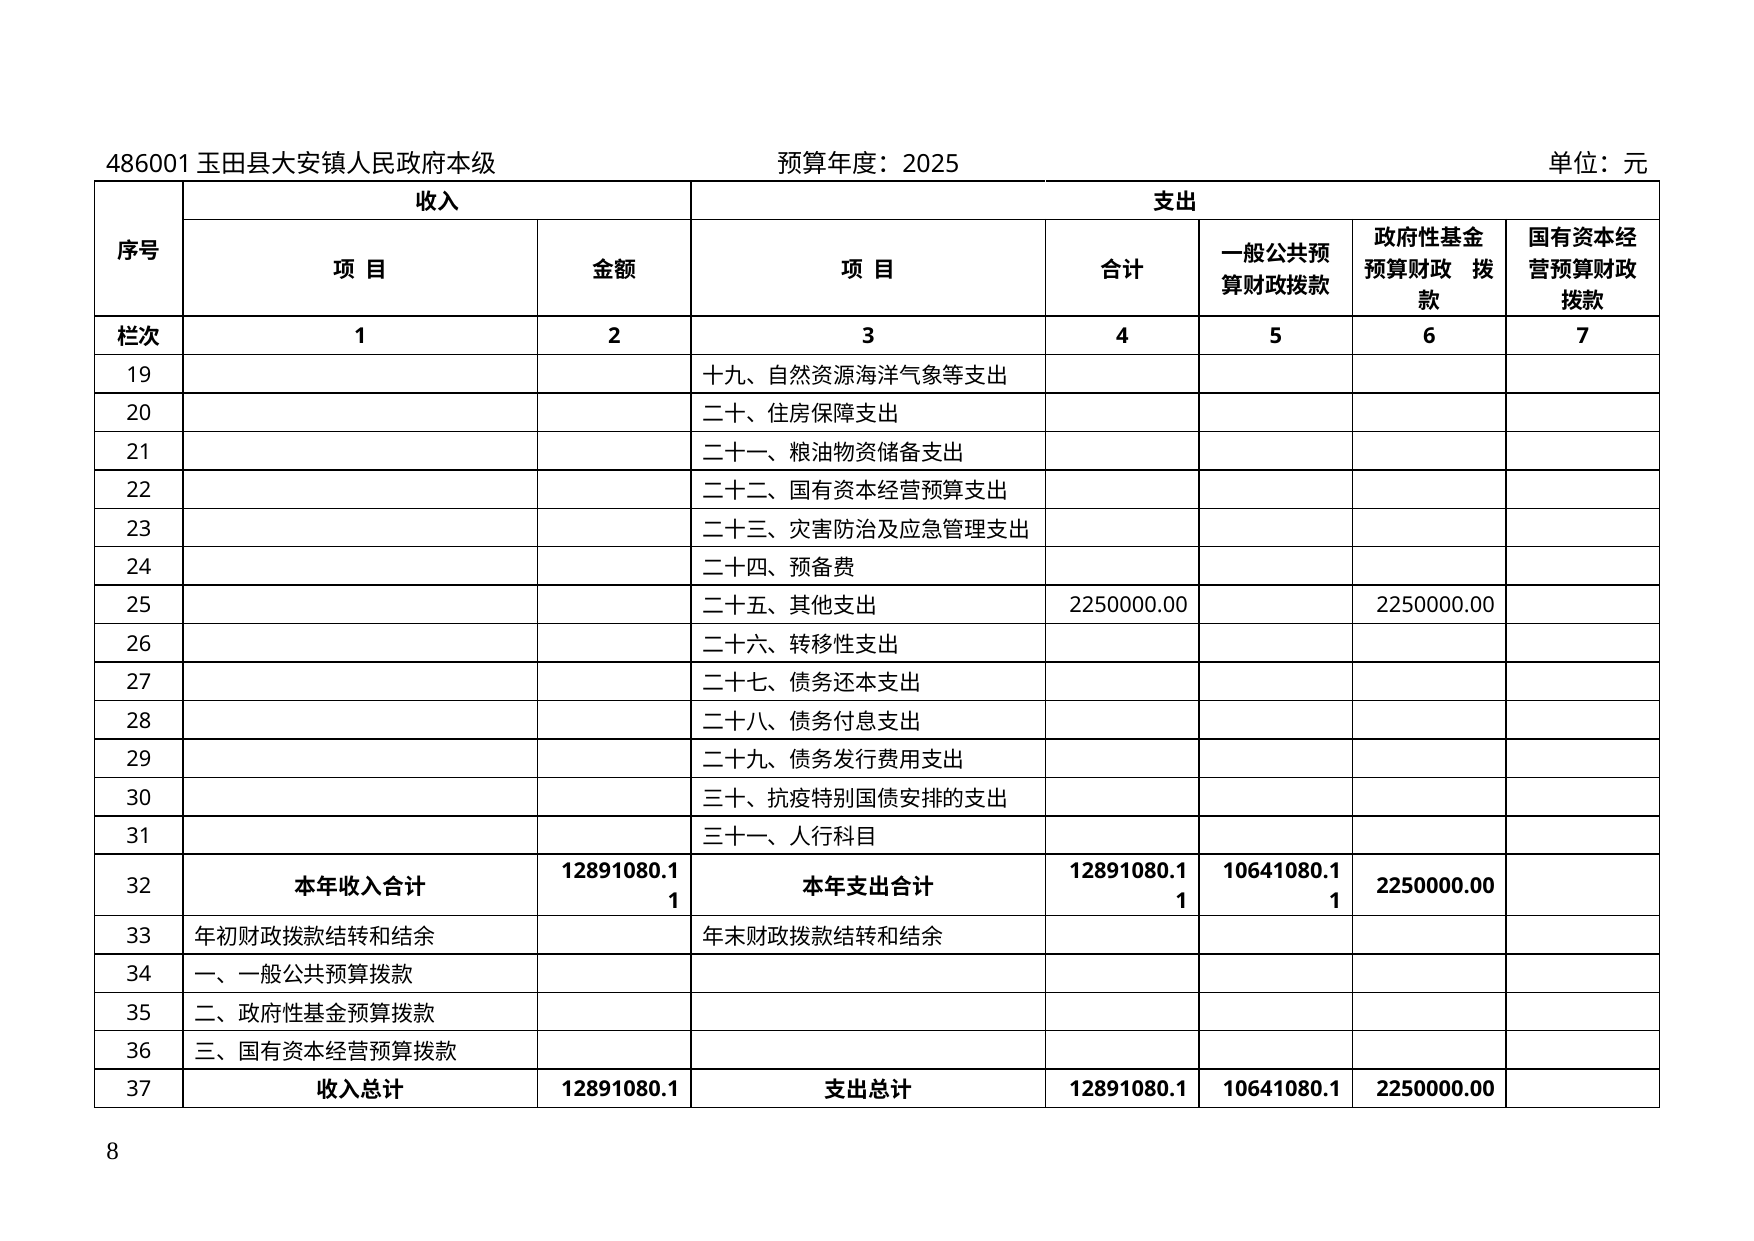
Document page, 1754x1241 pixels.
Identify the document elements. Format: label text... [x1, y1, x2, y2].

table_cell 三十一、人行科目 [692, 817, 1045, 853]
table_cell 合计 [1046, 220, 1198, 315]
table_cell [538, 547, 690, 584]
table_cell 本年支出合计 [692, 855, 1045, 914]
table_cell [1507, 955, 1659, 991]
table_cell [1353, 955, 1505, 991]
table_cell [1046, 916, 1198, 953]
table_cell [184, 663, 537, 699]
table_cell 项 目 [184, 220, 537, 315]
table_cell 收入总计 [184, 1070, 537, 1107]
table_cell [1200, 586, 1352, 623]
table_cell [1200, 547, 1352, 584]
table_cell [1507, 855, 1659, 914]
table_cell [538, 701, 690, 738]
table_cell 二十四、预备费 [692, 547, 1045, 584]
table_cell [1507, 394, 1659, 431]
table_cell [538, 471, 690, 507]
table_cell [1200, 432, 1352, 469]
table_cell 一、一般公共预算拨款 [184, 955, 537, 991]
table_cell [1200, 916, 1352, 953]
table_cell 34 [95, 955, 182, 991]
table_cell [1046, 547, 1198, 584]
table_cell 二十七、债务还本支出 [692, 663, 1045, 699]
table_cell [184, 355, 537, 392]
table_cell [1507, 547, 1659, 584]
table_cell [1507, 355, 1659, 392]
table_cell [184, 778, 537, 815]
table_cell 2 [538, 317, 690, 354]
table_cell [184, 817, 537, 853]
table_cell [184, 740, 537, 776]
table_cell [1507, 916, 1659, 953]
table_cell 2250000.00 [1353, 586, 1505, 623]
table_cell [538, 432, 690, 469]
table_cell [1507, 1070, 1659, 1107]
table_cell 二十五、其他支出 [692, 586, 1045, 623]
table_cell [1046, 663, 1198, 699]
table_cell [184, 394, 537, 431]
table_cell [1353, 624, 1505, 661]
table_cell 二十九、债务发行费用支出 [692, 740, 1045, 776]
table_cell [1353, 355, 1505, 392]
table_cell [1200, 509, 1352, 546]
table_cell [692, 1031, 1045, 1068]
table_cell 本年收入合计 [184, 855, 537, 914]
table_cell 支出总计 [692, 1070, 1045, 1107]
table_cell [1507, 817, 1659, 853]
table_cell 年末财政拨款结转和结余 [692, 916, 1045, 953]
table_cell [1200, 955, 1352, 991]
table_cell 4 [1046, 317, 1198, 354]
table_cell 2250000.00 [1353, 855, 1505, 914]
table_cell 33 [95, 916, 182, 953]
table_cell [1507, 1031, 1659, 1068]
table_cell 栏次 [95, 317, 182, 354]
table_cell [1353, 740, 1505, 776]
table_cell 6 [1353, 317, 1505, 354]
table_header 486001玉田县大安镇人民政府本级 [95, 143, 690, 180]
table_cell [1200, 355, 1352, 392]
table_cell [538, 955, 690, 991]
table_cell 二十一、粮油物资储备支出 [692, 432, 1045, 469]
table_cell [1353, 778, 1505, 815]
table_cell 项 目 [692, 220, 1045, 315]
table_cell 21 [95, 432, 182, 469]
table_cell [1507, 701, 1659, 738]
table_cell 20 [95, 394, 182, 431]
table_cell 二十、住房保障支出 [692, 394, 1045, 431]
table_cell 25 [95, 586, 182, 623]
table_cell [538, 509, 690, 546]
table_cell 37 [95, 1070, 182, 1107]
table_cell [1353, 394, 1505, 431]
table_cell [538, 778, 690, 815]
table_header 预算年度：2025 [692, 143, 1045, 180]
table_cell 23 [95, 509, 182, 546]
table_cell 二、政府性基金预算拨款 [184, 993, 537, 1030]
table_cell [538, 740, 690, 776]
table_cell [1353, 471, 1505, 507]
table_cell 5 [1200, 317, 1352, 354]
table_cell [1046, 955, 1198, 991]
table_cell 22 [95, 471, 182, 507]
table_cell [1353, 993, 1505, 1030]
table_cell 10641080.11 [1200, 1070, 1352, 1107]
table_cell 19 [95, 355, 182, 392]
table_cell [1353, 817, 1505, 853]
table_cell 24 [95, 547, 182, 584]
table_cell 10641080.11 [1200, 855, 1352, 914]
table_cell [1353, 663, 1505, 699]
table_cell 序号 [95, 182, 182, 315]
table_cell 12891080.11 [1046, 1070, 1198, 1107]
table_cell [1507, 471, 1659, 507]
table_cell 十九、自然资源海洋气象等支出 [692, 355, 1045, 392]
table_cell 二十六、转移性支出 [692, 624, 1045, 661]
table_cell [1200, 394, 1352, 431]
table_cell [538, 624, 690, 661]
table_header 单位：元 [1046, 143, 1659, 180]
table_cell [1507, 663, 1659, 699]
table_cell [1046, 1031, 1198, 1068]
table_cell 二十三、灾害防治及应急管理支出 [692, 509, 1045, 546]
table_cell 1 [184, 317, 537, 354]
table_cell 国有资本经营预算财政拨款 [1507, 220, 1659, 315]
table_cell [1200, 663, 1352, 699]
table_cell [1046, 432, 1198, 469]
table_cell [1200, 778, 1352, 815]
table_cell 29 [95, 740, 182, 776]
table_cell [1507, 740, 1659, 776]
table_cell [538, 916, 690, 953]
table_cell 36 [95, 1031, 182, 1068]
table_cell 7 [1507, 317, 1659, 354]
table_cell 12891080.11 [1046, 855, 1198, 914]
table_cell [538, 663, 690, 699]
table_cell 一般公共预算财政拨款 [1200, 220, 1352, 315]
table_cell [184, 624, 537, 661]
table_cell [184, 471, 537, 507]
table_cell [1353, 916, 1505, 953]
table_cell [1353, 432, 1505, 469]
table_cell 政府性基金预算财政 拨款 [1353, 220, 1505, 315]
table_cell 2250000.00 [1046, 586, 1198, 623]
table_cell [1046, 394, 1198, 431]
table_cell [1200, 740, 1352, 776]
table_cell [184, 586, 537, 623]
table_cell 年初财政拨款结转和结余 [184, 916, 537, 953]
table_cell 26 [95, 624, 182, 661]
table_cell 3 [692, 317, 1045, 354]
table_cell [184, 701, 537, 738]
table_cell 32 [95, 855, 182, 914]
table_cell 27 [95, 663, 182, 699]
table_cell [1353, 509, 1505, 546]
table_cell 二十二、国有资本经营预算支出 [692, 471, 1045, 507]
table_cell [1046, 778, 1198, 815]
table_cell [184, 547, 537, 584]
table_cell [1353, 701, 1505, 738]
table_cell [1046, 993, 1198, 1030]
table_cell [1046, 624, 1198, 661]
table_cell [1046, 355, 1198, 392]
table_cell [184, 509, 537, 546]
table_cell [1200, 817, 1352, 853]
table_cell [1353, 1031, 1505, 1068]
table_cell [1046, 701, 1198, 738]
table_cell [1200, 701, 1352, 738]
table_cell 二十八、债务付息支出 [692, 701, 1045, 738]
table_cell [1507, 586, 1659, 623]
table_cell [538, 394, 690, 431]
table_cell [1200, 624, 1352, 661]
table_cell [1353, 547, 1505, 584]
table_cell 收入 [184, 182, 690, 219]
table_cell [538, 993, 690, 1030]
table_cell [538, 817, 690, 853]
table_cell 35 [95, 993, 182, 1030]
table_cell 2250000.00 [1353, 1070, 1505, 1107]
table_cell [538, 355, 690, 392]
table_cell 支出 [692, 182, 1659, 219]
table_cell 31 [95, 817, 182, 853]
table_cell [184, 432, 537, 469]
table_cell [1507, 509, 1659, 546]
table_cell [1200, 471, 1352, 507]
table_cell 12891080.11 [538, 855, 690, 914]
table_cell [1507, 993, 1659, 1030]
table_cell 三、国有资本经营预算拨款 [184, 1031, 537, 1068]
table_cell 三十、抗疫特别国债安排的支出 [692, 778, 1045, 815]
table_cell 金额 [538, 220, 690, 315]
table_cell [692, 993, 1045, 1030]
table_cell [538, 1031, 690, 1068]
table_cell [1046, 471, 1198, 507]
table_cell [1200, 1031, 1352, 1068]
table_cell [1507, 624, 1659, 661]
table_cell 30 [95, 778, 182, 815]
table_cell [1200, 993, 1352, 1030]
table_cell [1046, 509, 1198, 546]
table_cell [1046, 740, 1198, 776]
table_cell 28 [95, 701, 182, 738]
table_cell [1507, 432, 1659, 469]
table_cell 12891080.11 [538, 1070, 690, 1107]
table_cell [692, 955, 1045, 991]
table_cell [538, 586, 690, 623]
table_cell [1046, 817, 1198, 853]
table_cell [1507, 778, 1659, 815]
